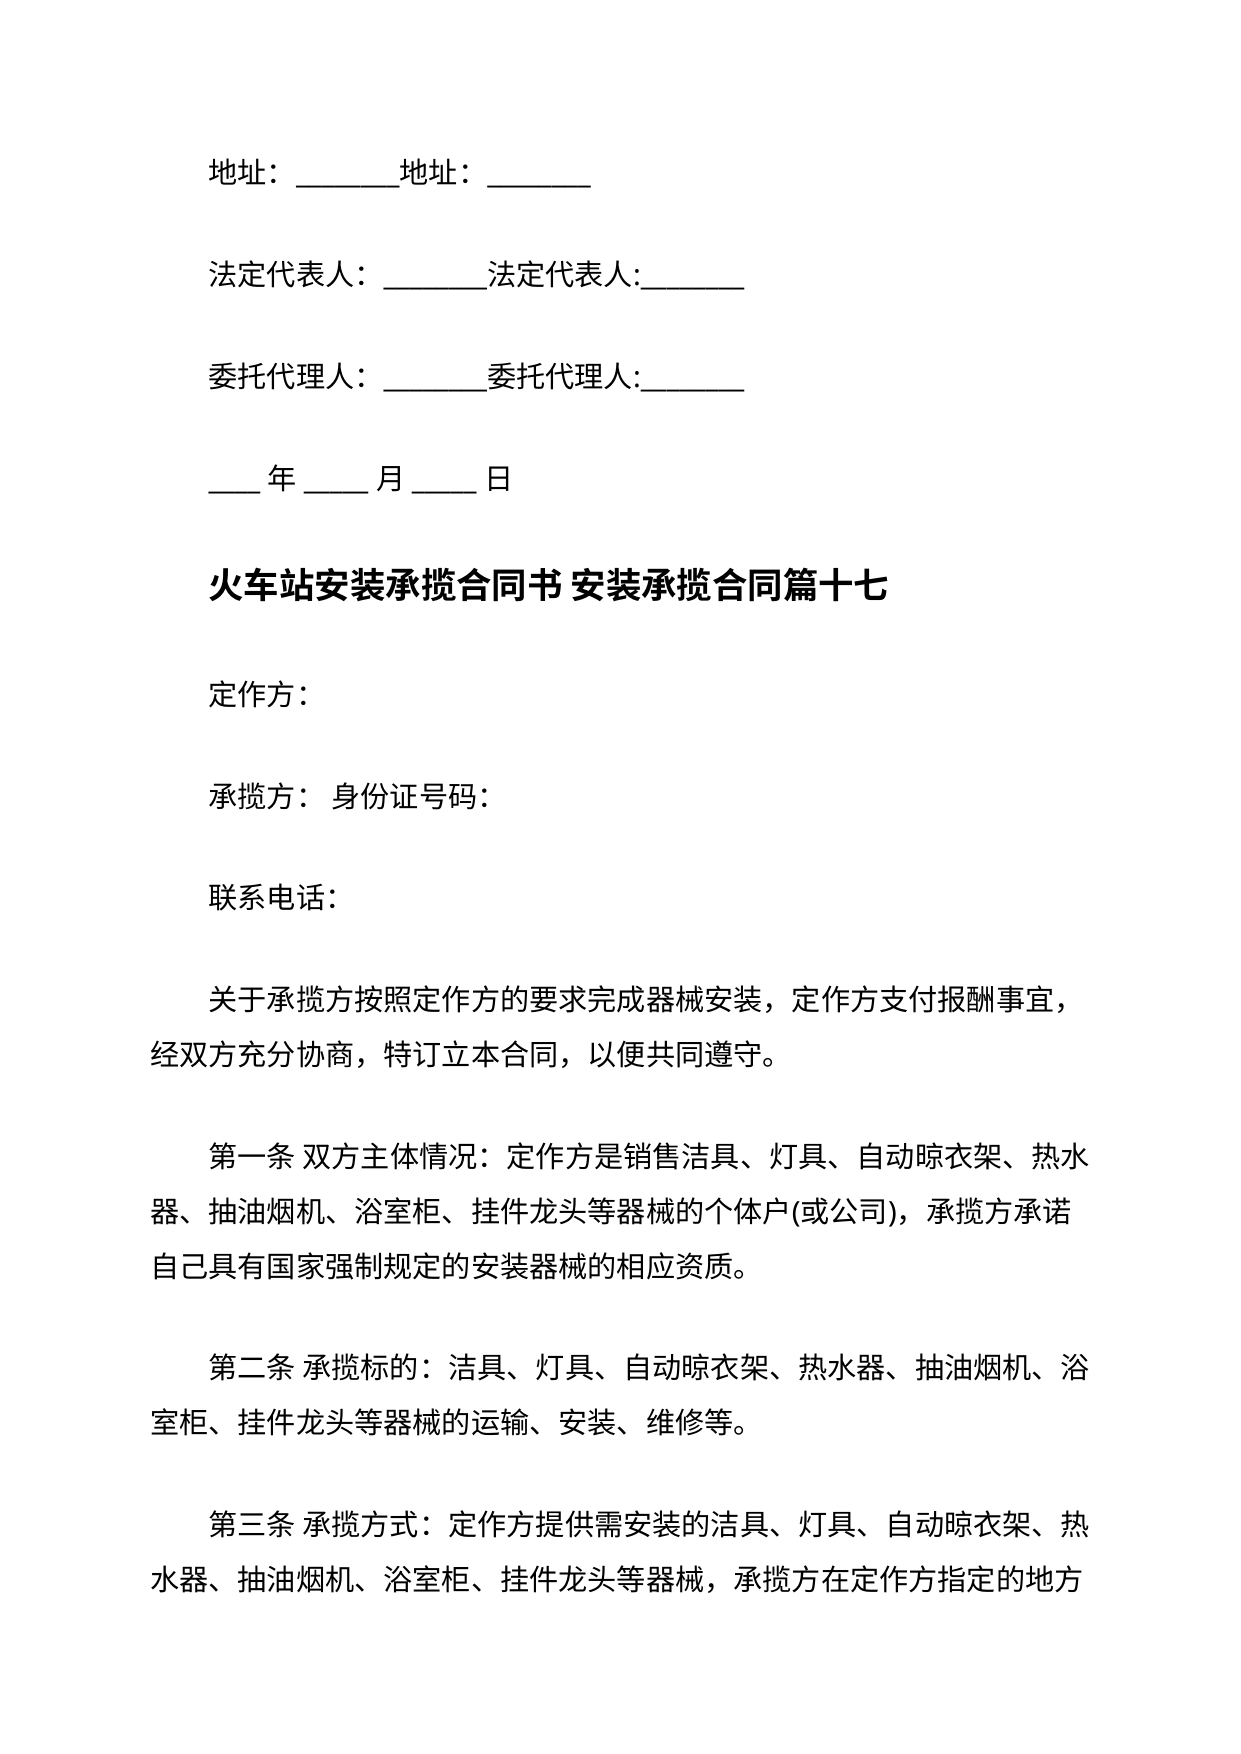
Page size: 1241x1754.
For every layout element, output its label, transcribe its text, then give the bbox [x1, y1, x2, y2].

text 关于承揽方按照定作方的要求完成器械安装，定作方支付报酬事宜，经双方充分协商，特订立本合同，以便共同遵守。 [150, 977, 1090, 1074]
text 联系电话： [150, 875, 1090, 917]
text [150, 1502, 1090, 1599]
text 委托代理人：________委托代理人:________ [150, 354, 1090, 396]
text 第一条 双方主体情况：定作方是销售洁具、灯具、自动晾衣架、热水器、抽油烟机、浴室柜、挂件龙头等器械的个体户(或公司)，承揽方承诺自己具有国家强制规定的安装器械的相应资质。 [150, 1133, 1090, 1286]
text 承揽方： 身份证号码： [150, 773, 1090, 815]
text 第二条 承揽标的：洁具、灯具、自动晾衣架、热水器、抽油烟机、浴室柜、挂件龙头等器械的运输、安装、维修等。 [150, 1345, 1090, 1442]
text 火车站安装承揽合同书 安装承揽合同篇十七 [150, 558, 1090, 609]
text ____ 年 _____ 月 _____ 日 [150, 456, 1090, 498]
text 法定代表人：________法定代表人:________ [150, 252, 1090, 294]
text 地址：________地址：________ [150, 150, 1090, 192]
text 定作方： [150, 671, 1090, 714]
